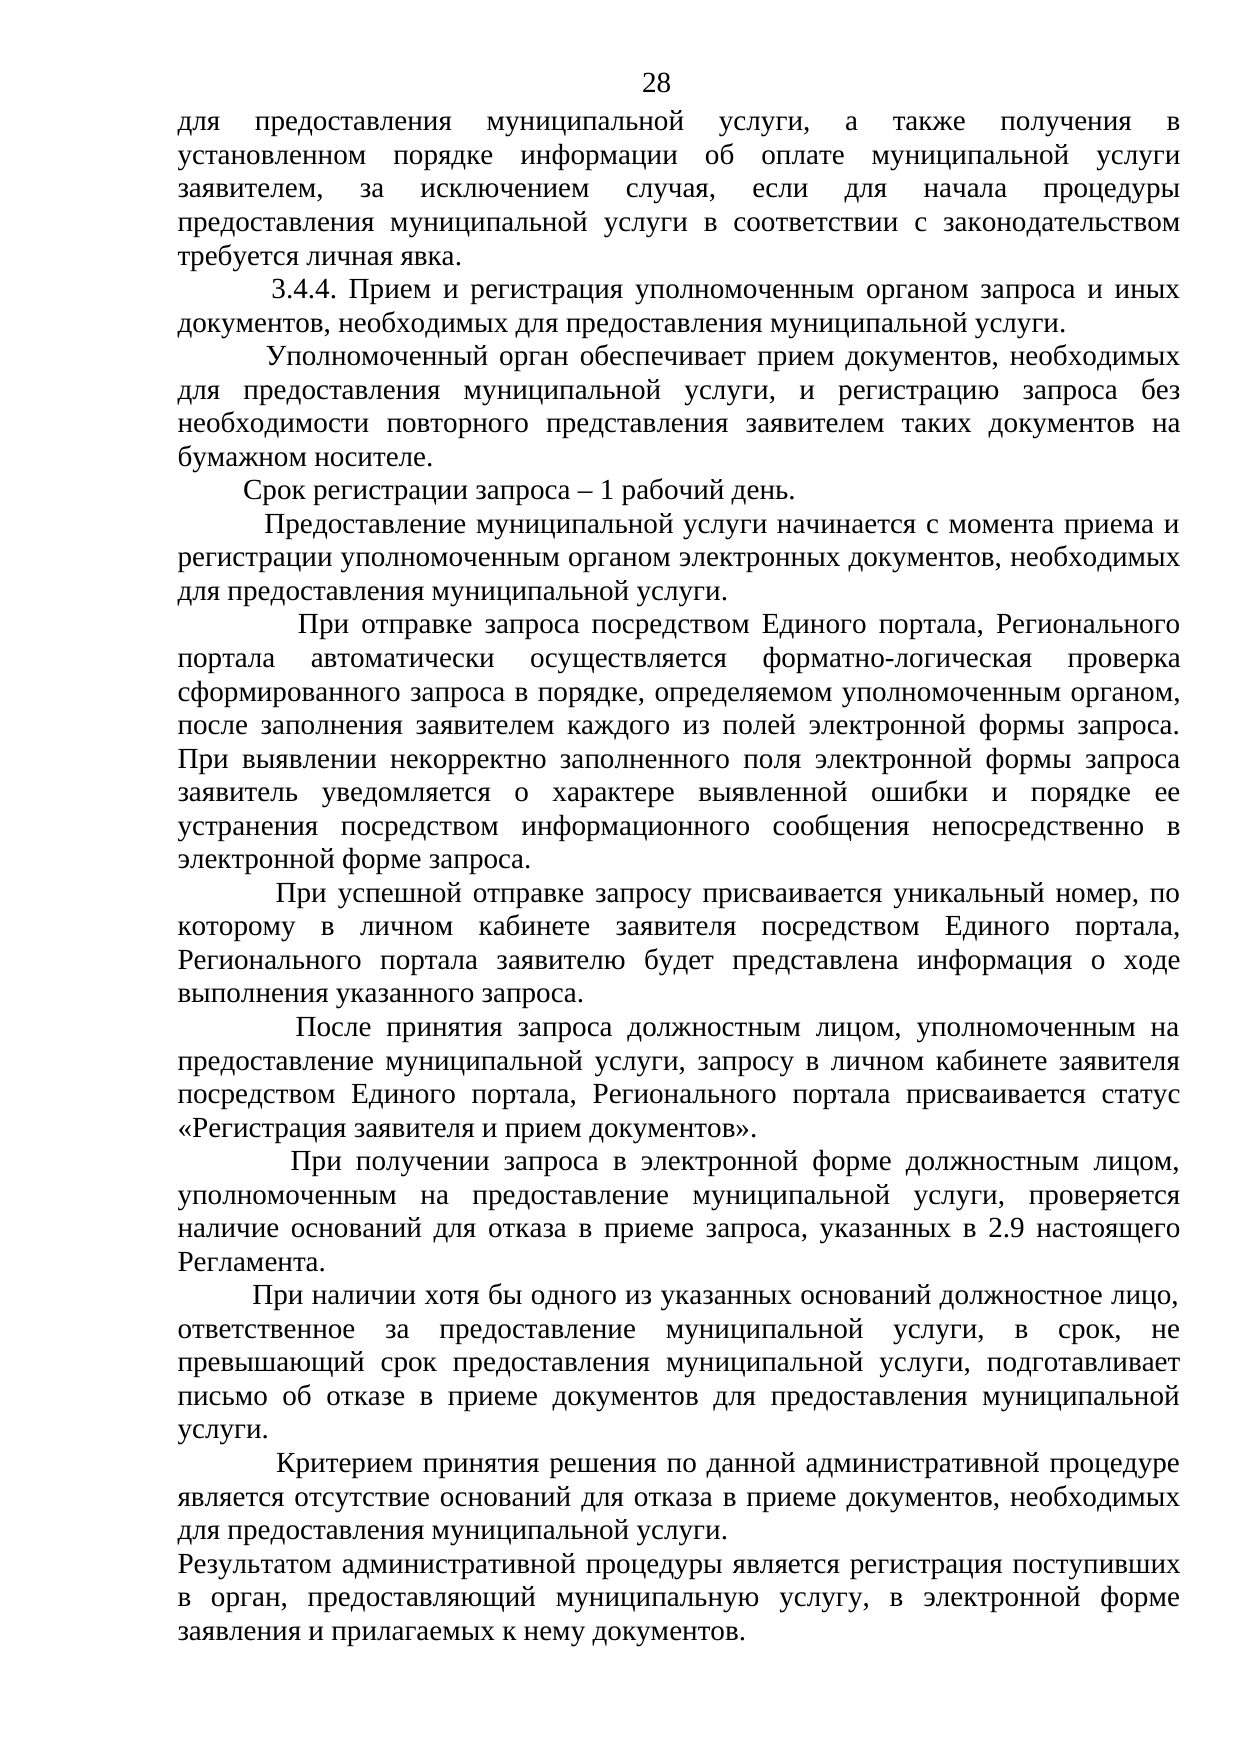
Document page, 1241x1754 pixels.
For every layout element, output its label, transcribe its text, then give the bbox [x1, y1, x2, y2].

text После принятия запроса должностным лицом, уполномоченным на предоставление муниципальной услуги, запросу в личном кабинете заявителя посредством Единого портала, Регионального портала присваивается статус «Регистрация заявителя и прием документов». [177, 1009, 1181, 1143]
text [177, 103, 1181, 271]
text Критерием принятия решения по данной административной процедуре является отсутствие оснований для отказа в приеме документов, необходимых для предоставления муниципальной услуги. [177, 1445, 1181, 1546]
text Срок регистрации запроса – 1 рабочий день. [177, 472, 1181, 506]
text При получении запроса в электронной форме должностным лицом, уполномоченным на предоставление муниципальной услуги, проверяется наличие оснований для отказа в приеме запроса, указанных в 2.9 настоящего Регламента. [177, 1143, 1181, 1277]
text При наличии хотя бы одного из указанных оснований должностное лицо, ответственное за предоставление муниципальной услуги, в срок, не превышающий срок предоставления муниципальной услуги, подготавливает письмо об отказе в приеме документов для предоставления муниципальной услуги. [177, 1277, 1181, 1445]
text 3.4.4. Прием и регистрация уполномоченным органом запроса и иных документов, необходимых для предоставления муниципальной услуги. [177, 271, 1181, 338]
text При отправке запроса посредством Единого портала, Регионального портала автоматически осуществляется форматно-логическая проверка сформированного запроса в порядке, определяемом уполномоченным органом, после заполнения заявителем каждого из полей электронной формы запроса. При выявлении некорректно заполненного поля электронной формы запроса заявитель уведомляется о характере выявленной ошибки и порядке ее устранения посредством информационного сообщения непосредственно в электронной форме запроса. [177, 607, 1181, 875]
text При успешной отправке запросу присваивается уникальный номер, по которому в личном кабинете заявителя посредством Единого портала, Регионального портала заявителю будет представлена информация о ходе выполнения указанного запроса. [177, 875, 1181, 1009]
text Результатом административной процедуры является регистрация поступивших в орган, предоставляющий муниципальную услугу, в электронной форме заявления и прилагаемых к нему документов. [177, 1546, 1181, 1646]
text Предоставление муниципальной услуги начинается с момента приема и регистрации уполномоченным органом электронных документов, необходимых для предоставления муниципальной услуги. [177, 506, 1181, 607]
